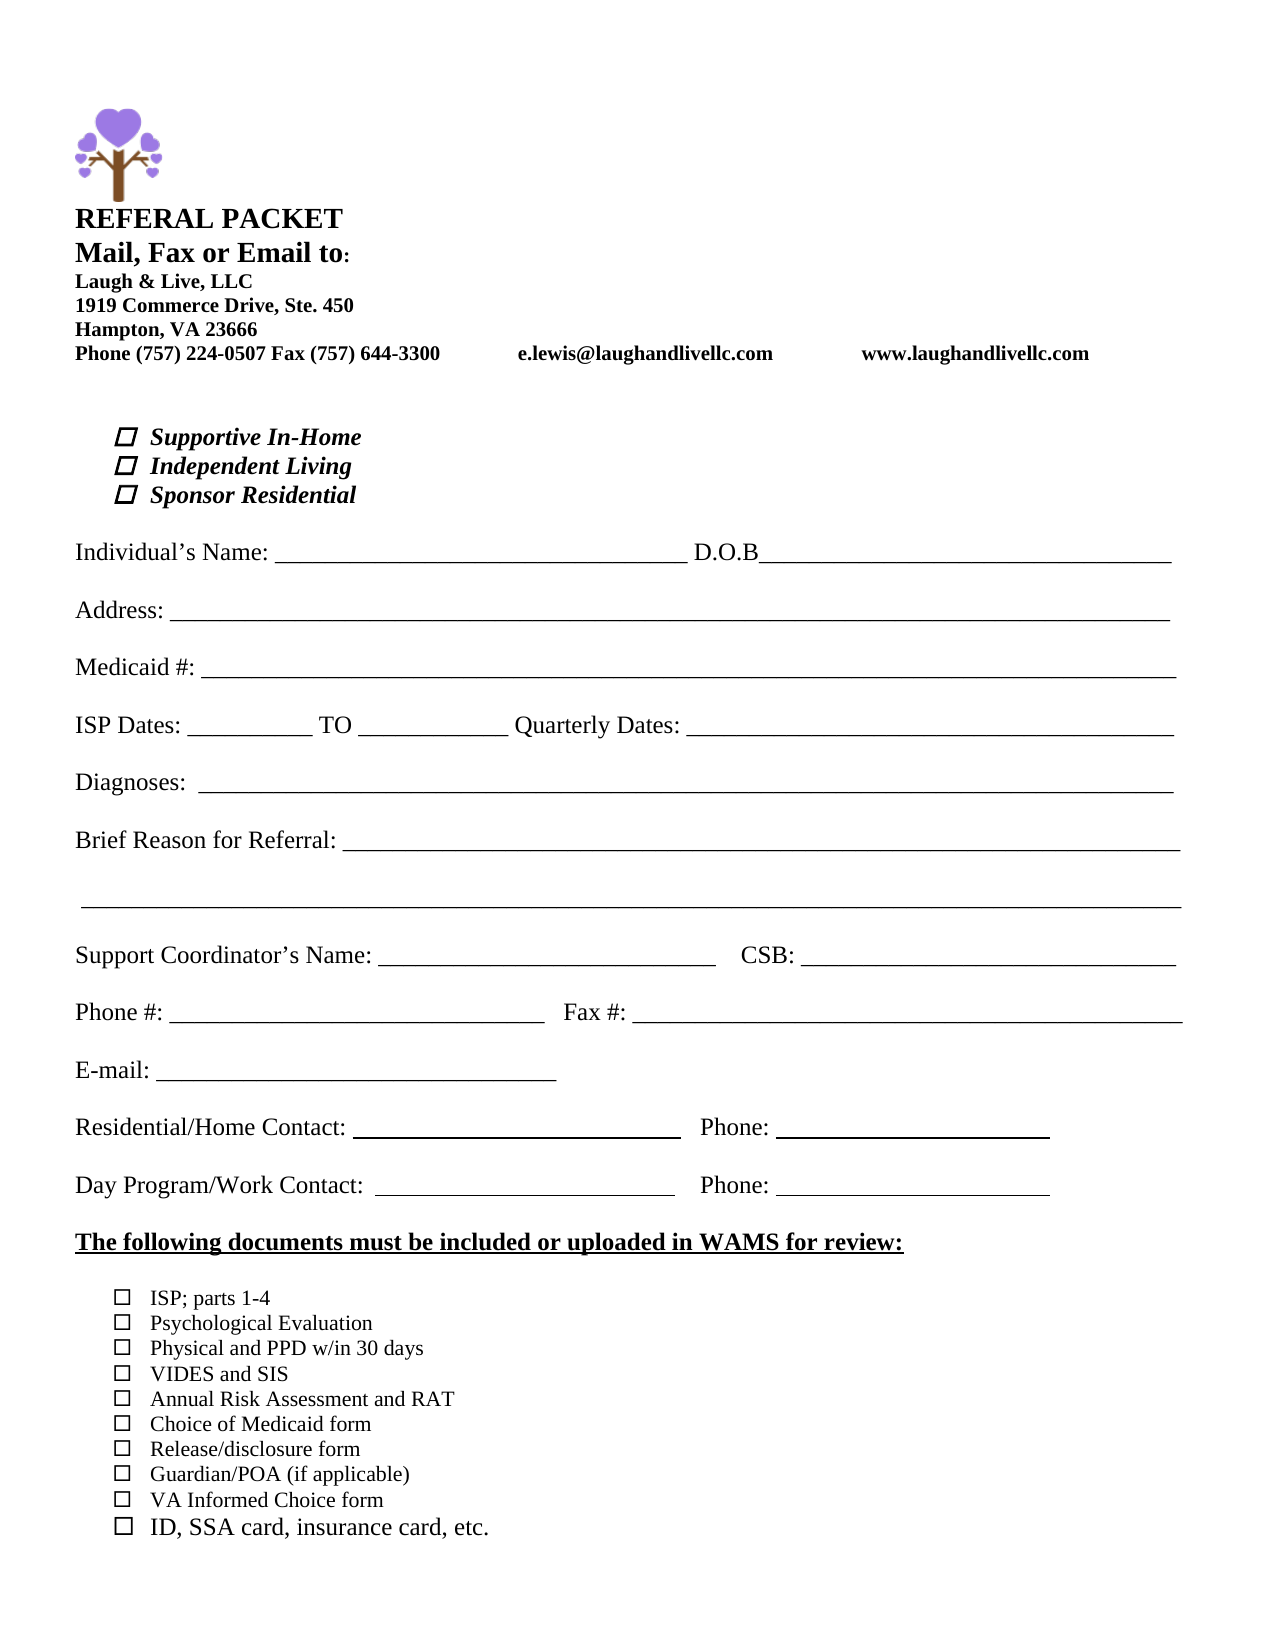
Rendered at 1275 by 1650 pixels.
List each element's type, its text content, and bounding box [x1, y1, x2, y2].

text Phone (757) 224-0507 Fax (757) 644-3300 e.lewis@laughandlivellc.com www.laughandlivellc.com [75, 341, 1200, 365]
list Sponsor Residential [112, 480, 1200, 509]
text Diagnoses: ______________________________________________________________________________ [75, 767, 1200, 796]
text Support Coordinator’s Name: ___________________________ CSB: ______________________________ [75, 940, 1200, 969]
list ISP; parts 1-4 [112, 1285, 1200, 1310]
text Mail, Fax or Email to: [75, 235, 1200, 269]
list Psychological Evaluation [112, 1310, 1200, 1335]
list ID, SSA card, insurance card, etc. [112, 1512, 1200, 1541]
text E-mail: ________________________________ [75, 1055, 1200, 1084]
list VA Informed Choice form [112, 1487, 1200, 1512]
picture [75, 108, 163, 202]
text The following documents must be included or uploaded in WAMS for review: [75, 1227, 1200, 1256]
text 1919 Commerce Drive, Ste. 450 [75, 293, 1200, 317]
list Choice of Medicaid form [112, 1411, 1200, 1436]
list Release/disclosure form [112, 1436, 1200, 1461]
text Individual’s Name: _________________________________ D.O.B_________________________________ [75, 537, 1200, 566]
list Annual Risk Assessment and RAT [112, 1386, 1200, 1411]
text Address: ________________________________________________________________________________ [75, 595, 1200, 624]
list Guardian/POA (if applicable) [112, 1461, 1200, 1487]
text Laugh & Live, LLC [75, 269, 1200, 293]
text REFERAL PACKET [75, 202, 1200, 235]
list VIDES and SIS [112, 1361, 1200, 1386]
text Day Program/Work Contact: Phone: [75, 1170, 1200, 1199]
list Physical and PPD w/in 30 days [112, 1335, 1200, 1361]
list Supportive In-Home [112, 422, 1200, 451]
list Independent Living [112, 451, 1200, 480]
text Residential/Home Contact: Phone: [75, 1112, 1200, 1141]
text Brief Reason for Referral: ___________________________________________________________________ [75, 825, 1200, 854]
text ISP Dates: __________ TO ____________ Quarterly Dates: _______________________________________ [75, 710, 1200, 739]
text Hampton, VA 23666 [75, 317, 1200, 341]
text ________________________________________________________________________________________ [75, 882, 1200, 911]
text Medicaid #: ______________________________________________________________________________ [75, 652, 1200, 681]
text Phone #: ______________________________ Fax #: ____________________________________________ [75, 997, 1200, 1026]
